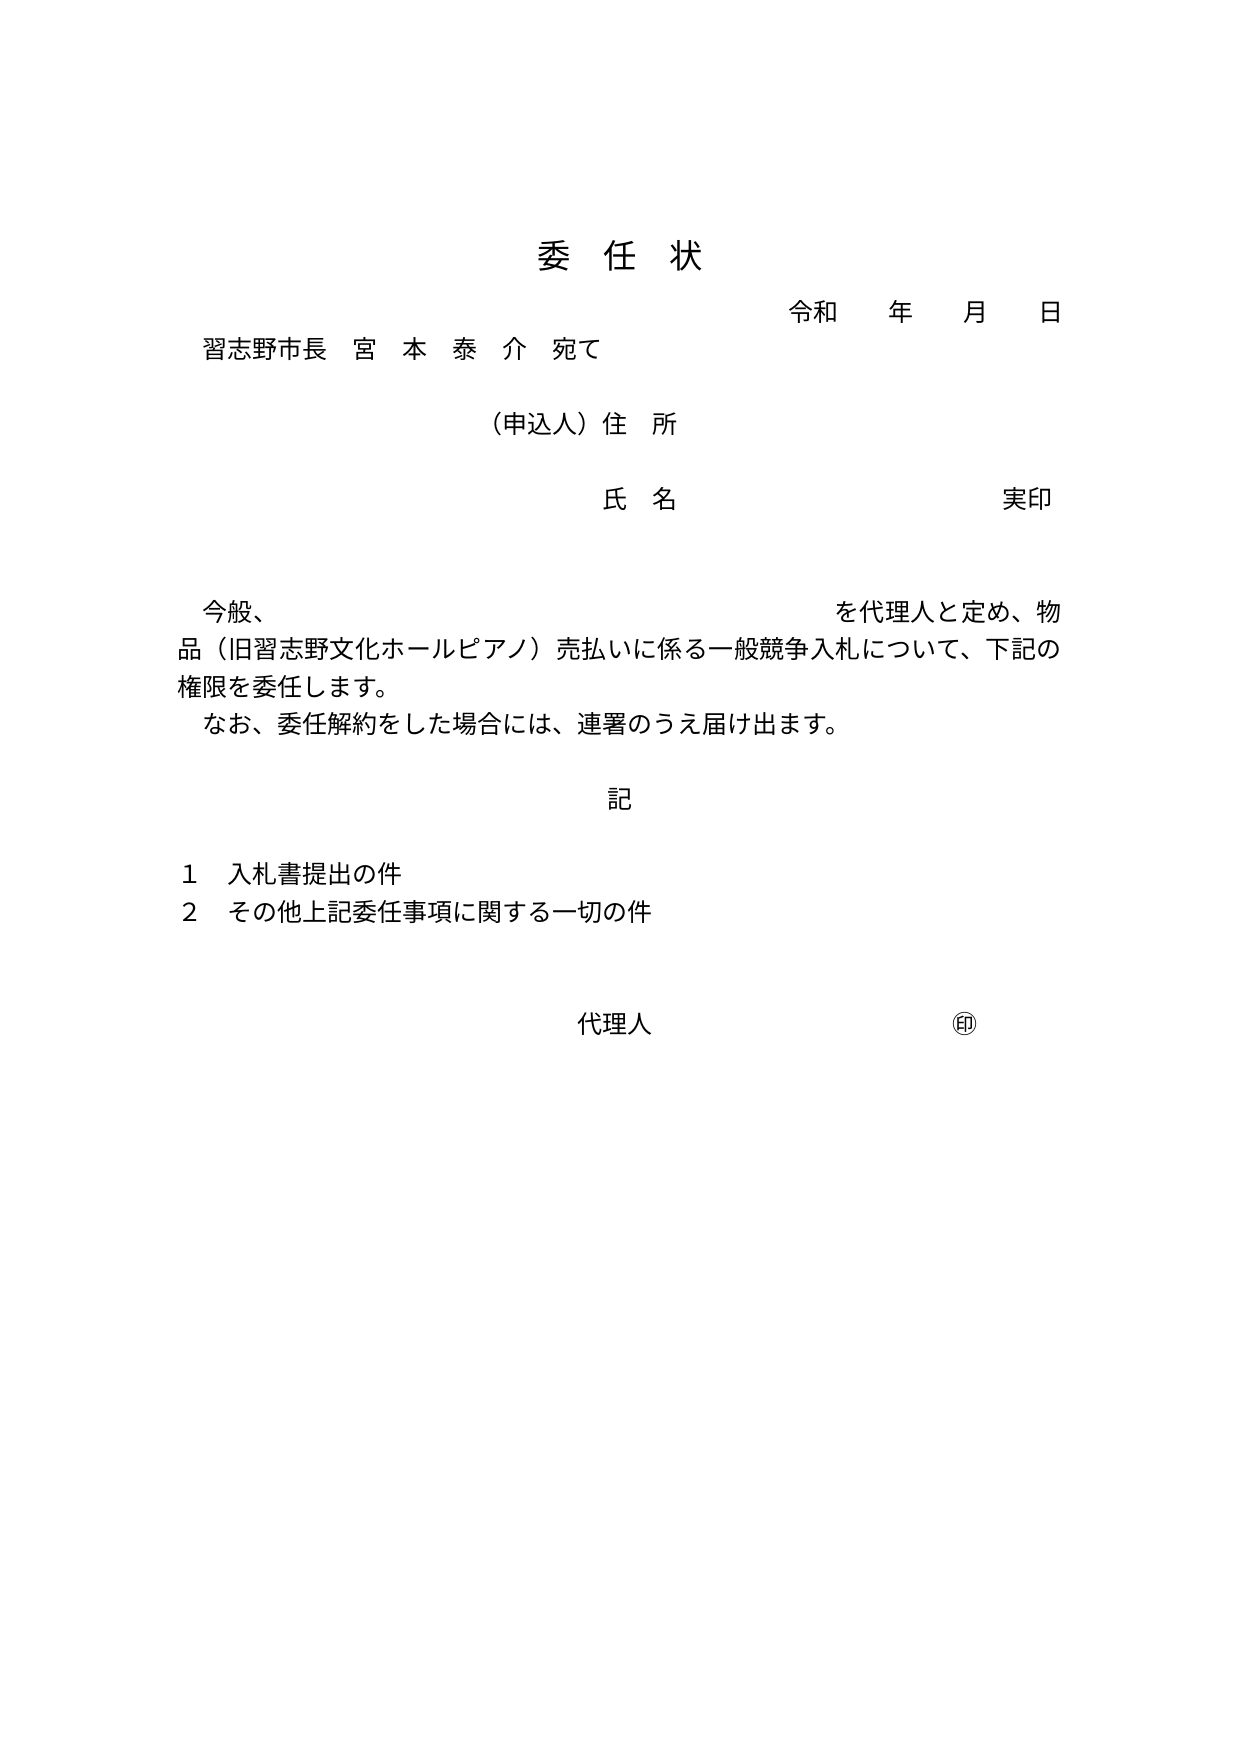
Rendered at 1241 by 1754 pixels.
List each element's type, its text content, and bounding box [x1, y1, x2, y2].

text （申込人）住 所 [177, 404, 1063, 442]
subtitle 記 [177, 779, 1063, 817]
text ２ その他上記委任事項に関する一切の件 [177, 892, 1063, 929]
text 代理人 ㊞ [177, 1004, 1063, 1042]
text なお、委任解約をした場合には、連署のうえ届け出ます。 [177, 704, 1063, 742]
text 令和 年 月 日 [177, 292, 1063, 329]
text 今般、 を代理人と定め、物品（旧習志野文化ホールピアノ）売払いに係る一般競争入札について、下記の権限を委任します。 [177, 592, 1063, 704]
text 習志野市長 宮 本 泰 介 宛て [177, 329, 1063, 367]
text 委任状 [177, 217, 1063, 292]
text 氏 名 実印 [177, 479, 1063, 517]
text １ 入札書提出の件 [177, 854, 1063, 892]
